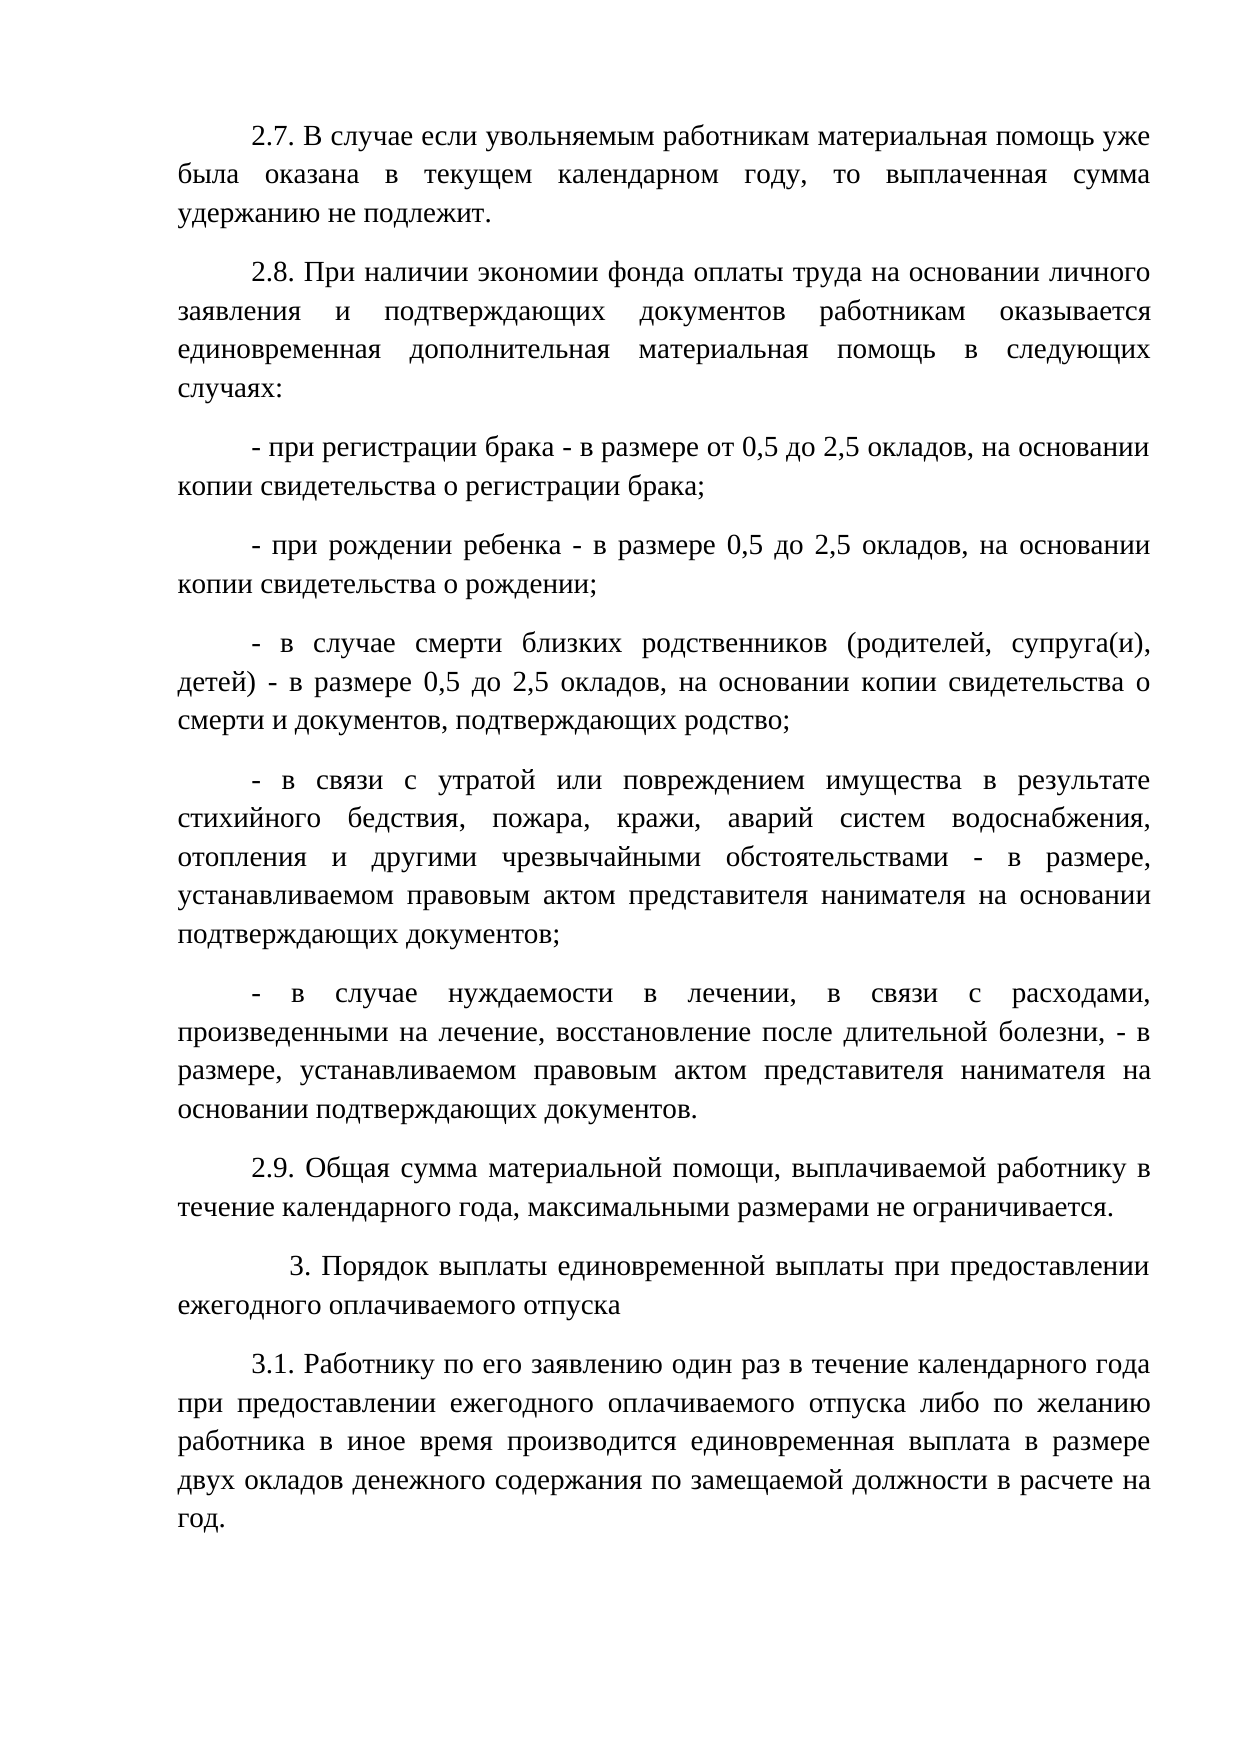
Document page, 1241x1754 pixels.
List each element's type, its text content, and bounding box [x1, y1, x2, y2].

text - при регистрации брака - в размере от 0,5 до 2,5 окладов, на основании копии свидетельства о регистрации брака; [177, 429, 1152, 502]
text - в связи с утратой или повреждением имущества в результате стихийного бедствия, пожара, кражи, аварий систем водоснабжения, отопления и другими чрезвычайными обстоятельствами - в размере, устанавливаемом правовым актом представителя нанимателя на основании подтверждающих документов; [177, 762, 1152, 949]
text 3.1. Работнику по его заявлению один раз в течение календарного года при предоставлении ежегодного оплачиваемого отпуска либо по желанию работника в иное время производится единовременная выплата в размере двух окладов денежного содержания по замещаемой должности в расчете на год. [177, 1346, 1152, 1534]
text 2.9. Общая сумма материальной помощи, выплачиваемой работнику в течение календарного года, максимальными размерами не ограничивается. [177, 1150, 1152, 1222]
text 2.7. В случае если увольняемым работникам материальная помощь уже была оказана в текущем календарном году, то выплаченная сумма удержанию не подлежит. [177, 118, 1152, 229]
text 2.8. При наличии экономии фонда оплаты труда на основании личного заявления и подтверждающих документов работникам оказывается единовременная дополнительная материальная помощь в следующих случаях: [177, 254, 1152, 404]
text 3. Порядок выплаты единовременной выплаты при предоставлении ежегодного оплачиваемого отпуска [177, 1248, 1152, 1320]
text - при рождении ребенка - в размере 0,5 до 2,5 окладов, на основании копии свидетельства о рождении; [177, 527, 1152, 599]
text - в случае нуждаемости в лечении, в связи с расходами, произведенными на лечение, восстановление после длительной болезни, - в размере, устанавливаемом правовым актом представителя нанимателя на основании подтверждающих документов. [177, 975, 1152, 1124]
text - в случае смерти близких родственников (родителей, супруга(и), детей) - в размере 0,5 до 2,5 окладов, на основании копии свидетельства о смерти и документов, подтверждающих родство; [177, 625, 1152, 736]
